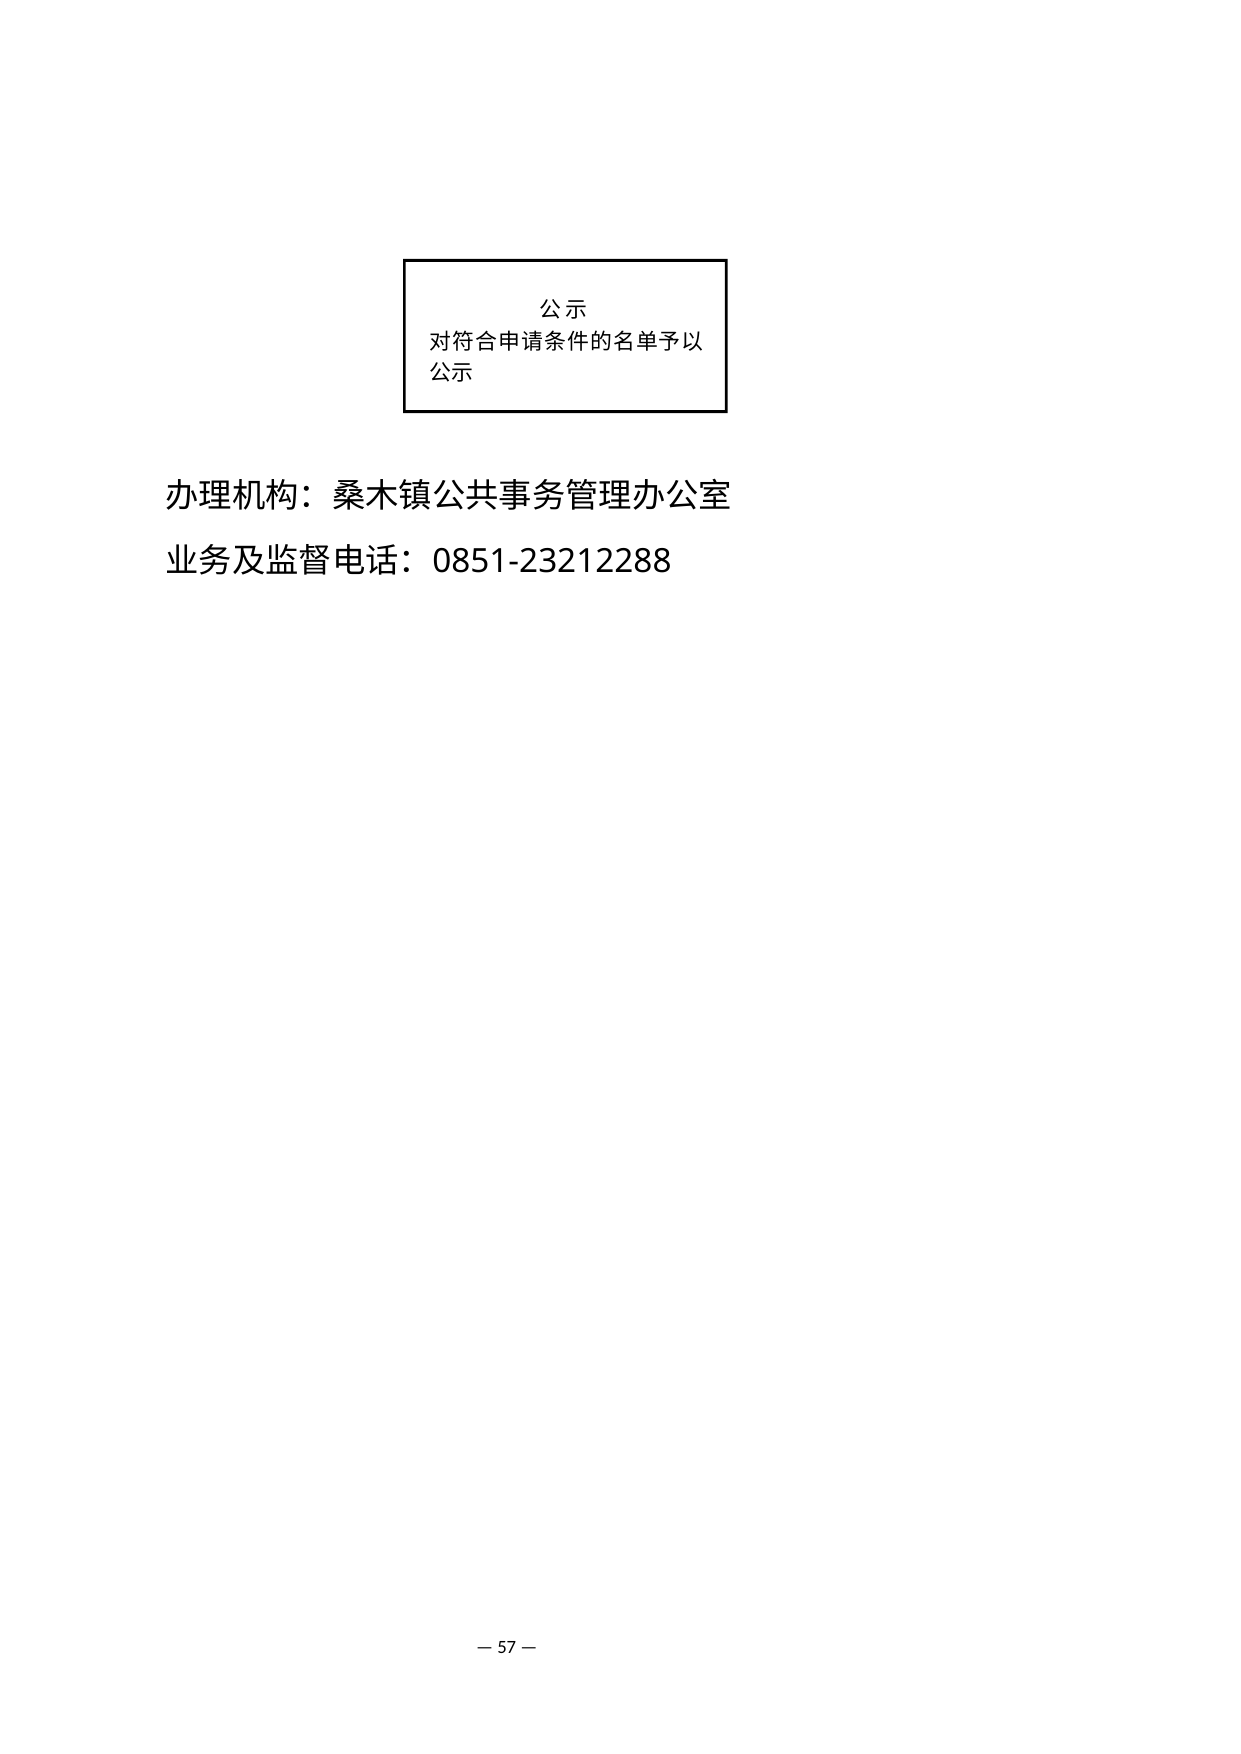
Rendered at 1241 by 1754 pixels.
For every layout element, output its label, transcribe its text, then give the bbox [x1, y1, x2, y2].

text 业务及监督电话：0851-23212288 [165, 525, 1087, 590]
text 办理机构：桑木镇公共事务管理办公室 [165, 460, 1087, 525]
